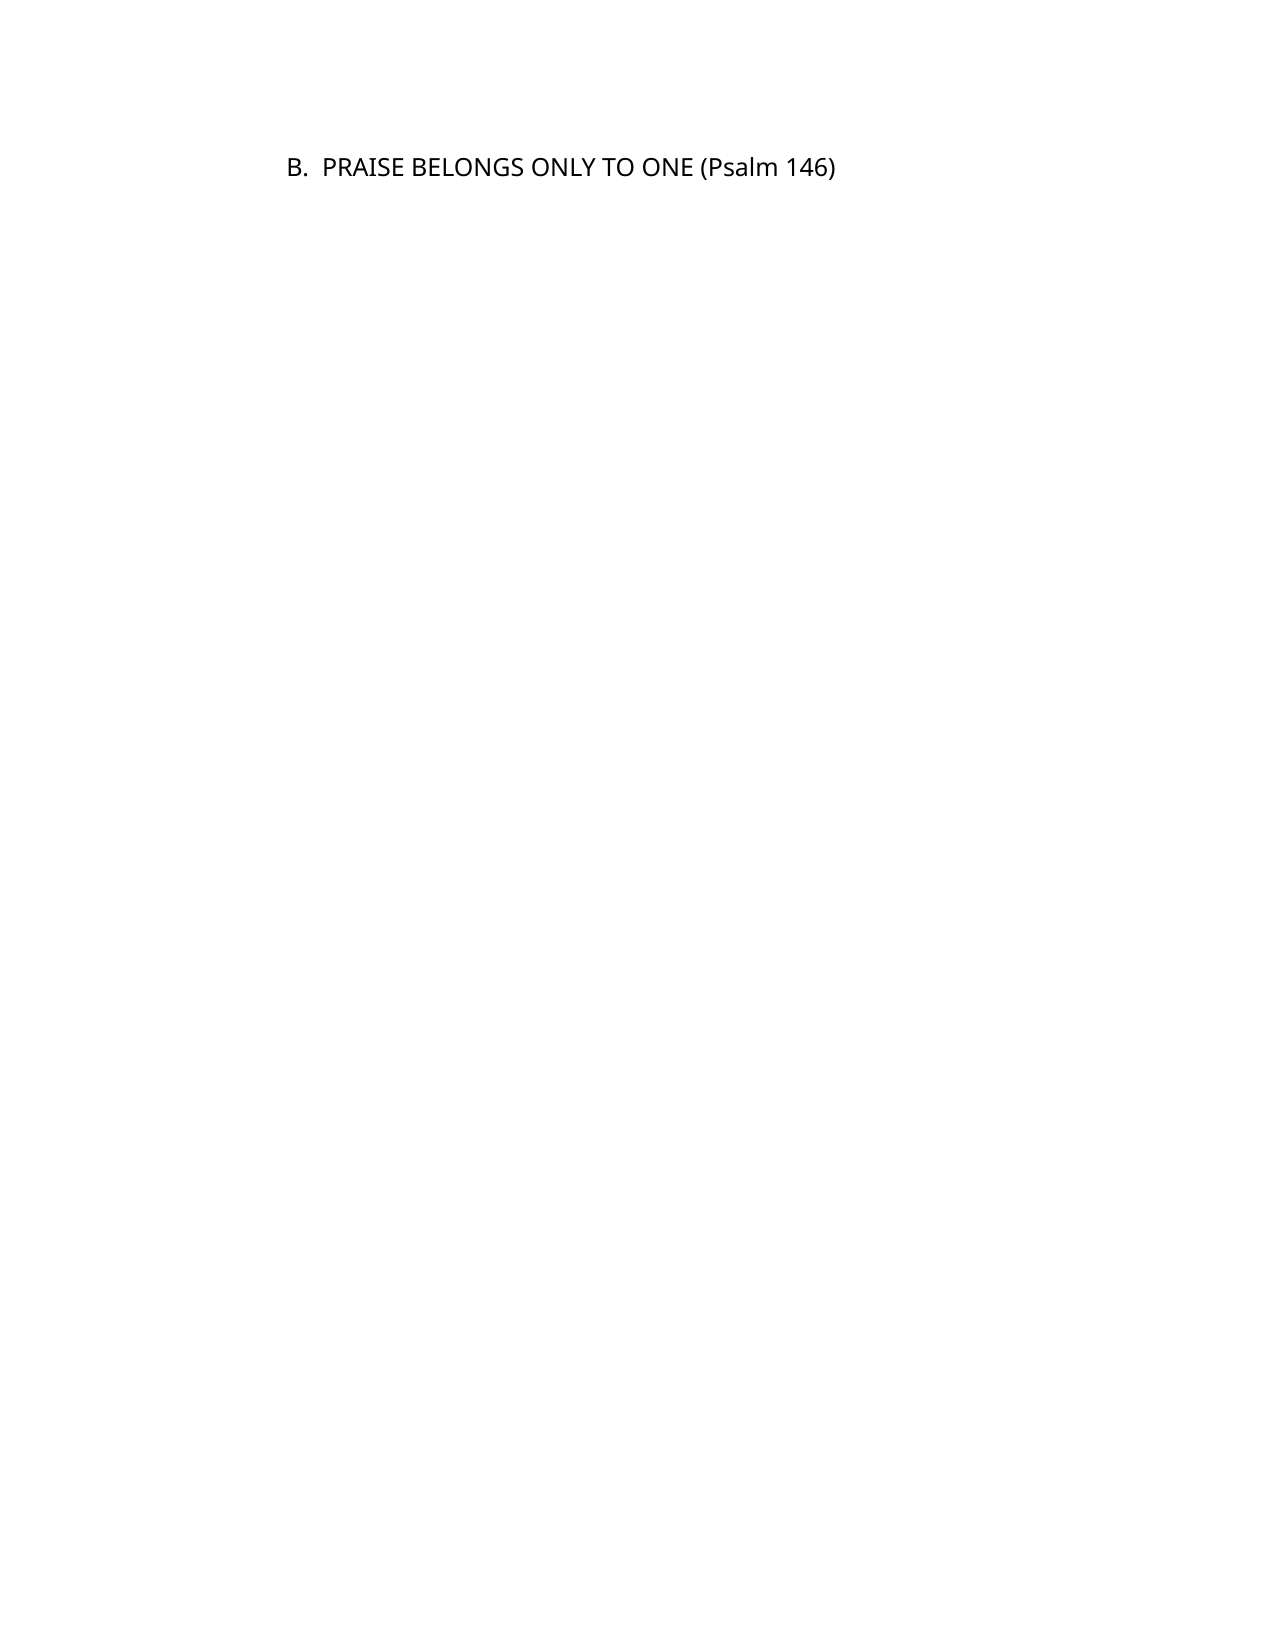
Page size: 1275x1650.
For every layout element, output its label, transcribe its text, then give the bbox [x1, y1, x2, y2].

text B. PRAISE BELONGS ONLY TO ONE (Psalm 146) [150, 150, 1125, 184]
